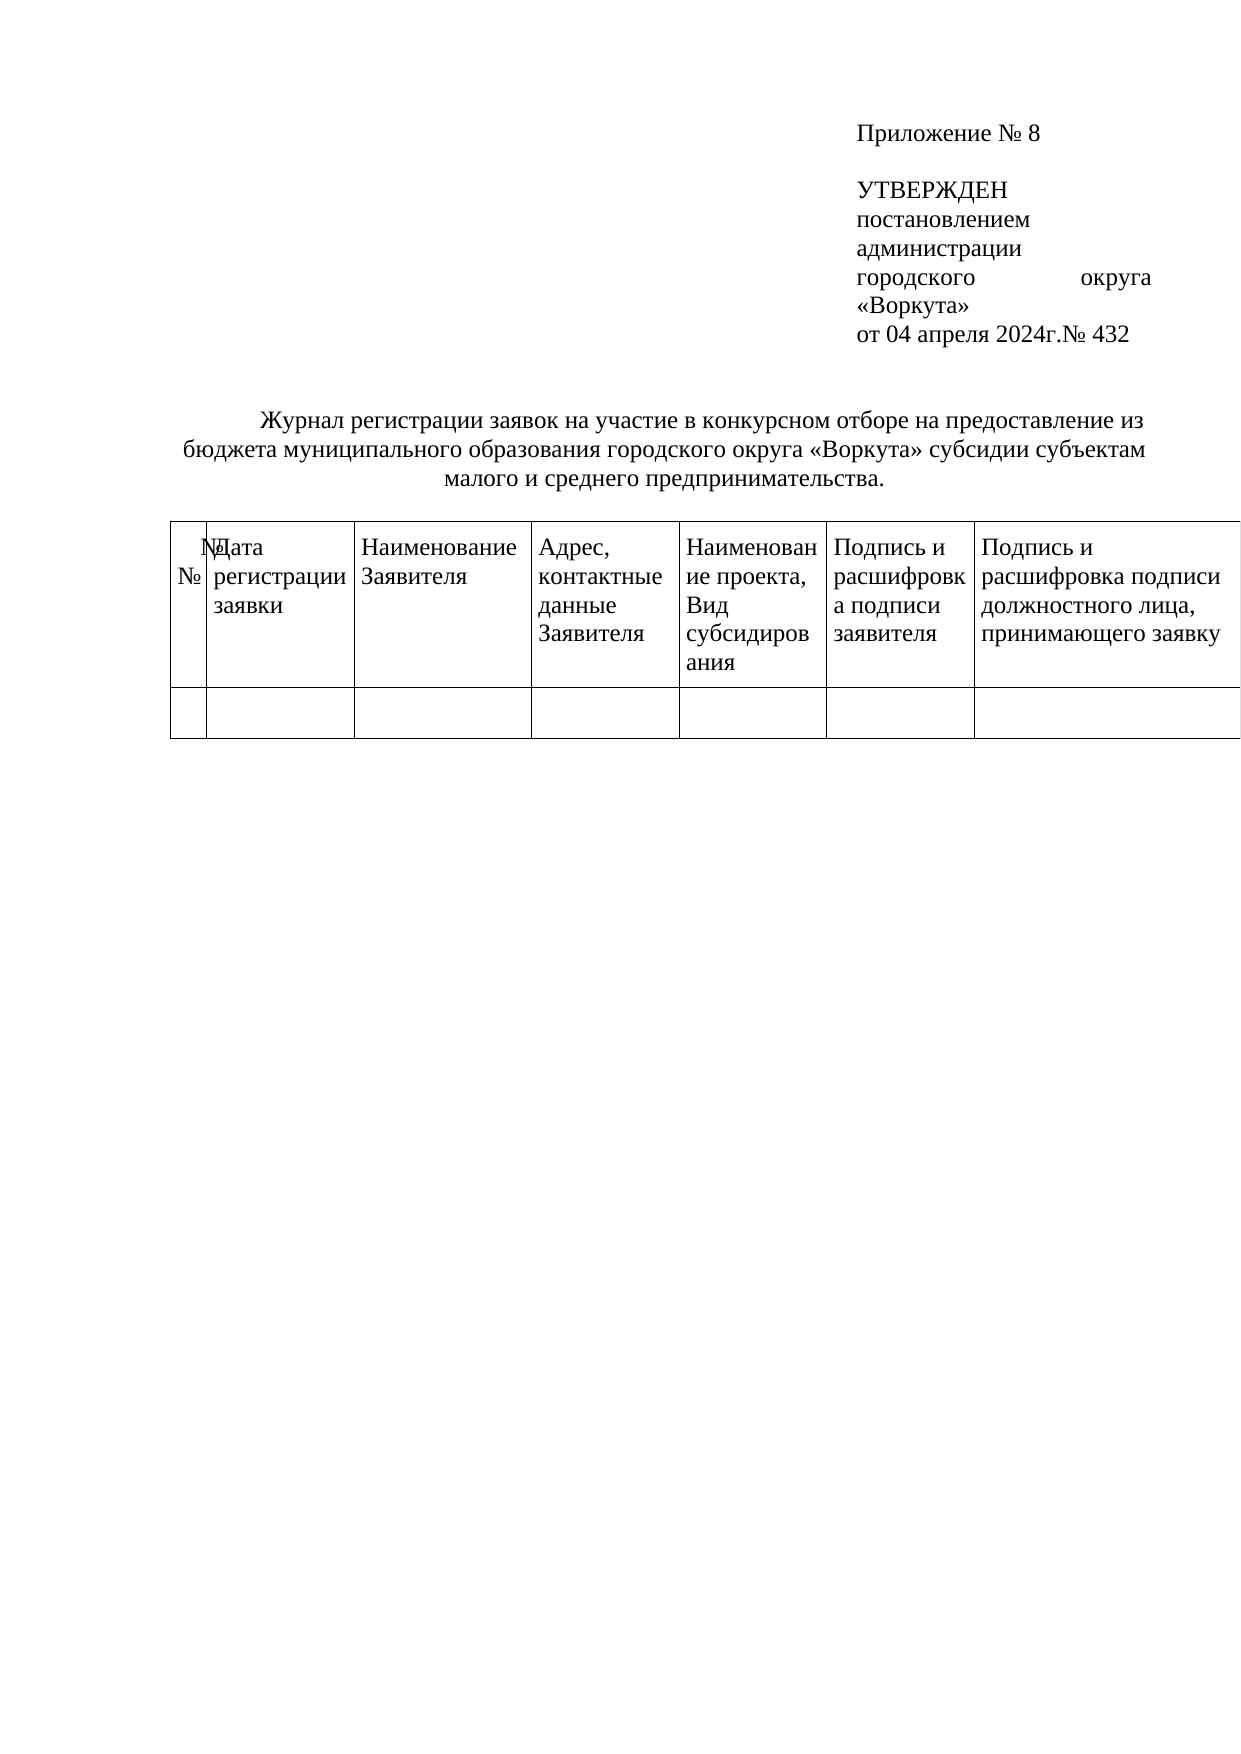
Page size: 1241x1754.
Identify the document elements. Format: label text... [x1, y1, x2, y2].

title городского округа «Воркута» [856, 262, 1152, 319]
table_header № № [171, 522, 206, 687]
table_header Адрес, контактные данные Заявителя [532, 522, 679, 687]
title Приложение № 8 [856, 118, 1152, 147]
title от 04 апреля 2024г.№ 432 [856, 319, 1152, 348]
table_cell [532, 688, 679, 738]
title постановлением администрации [856, 204, 1152, 262]
table_cell [171, 688, 206, 738]
table_cell [827, 688, 974, 738]
table_header Наименование проекта, Вид субсидирования [680, 522, 826, 687]
text Журнал регистрации заявок на участие в конкурсном отборе на предоставление из бюджета муниципального образования городского округа «Воркута» субсидии субъектам малого и среднего предпринимательства. [177, 406, 1152, 492]
table_cell [207, 688, 354, 738]
table_header Подпись и расшифровка подписи заявителя [827, 522, 974, 687]
table_cell [680, 688, 826, 738]
table_cell [975, 688, 1240, 738]
title УТВЕРЖДЕН [856, 176, 1152, 204]
table_header Подпись и расшифровка подписи должностного лица, принимающего заявку [975, 522, 1240, 687]
table_header Наименование Заявителя [355, 522, 531, 687]
table_cell [355, 688, 531, 738]
table_header Дата регистрации заявки [207, 522, 354, 687]
